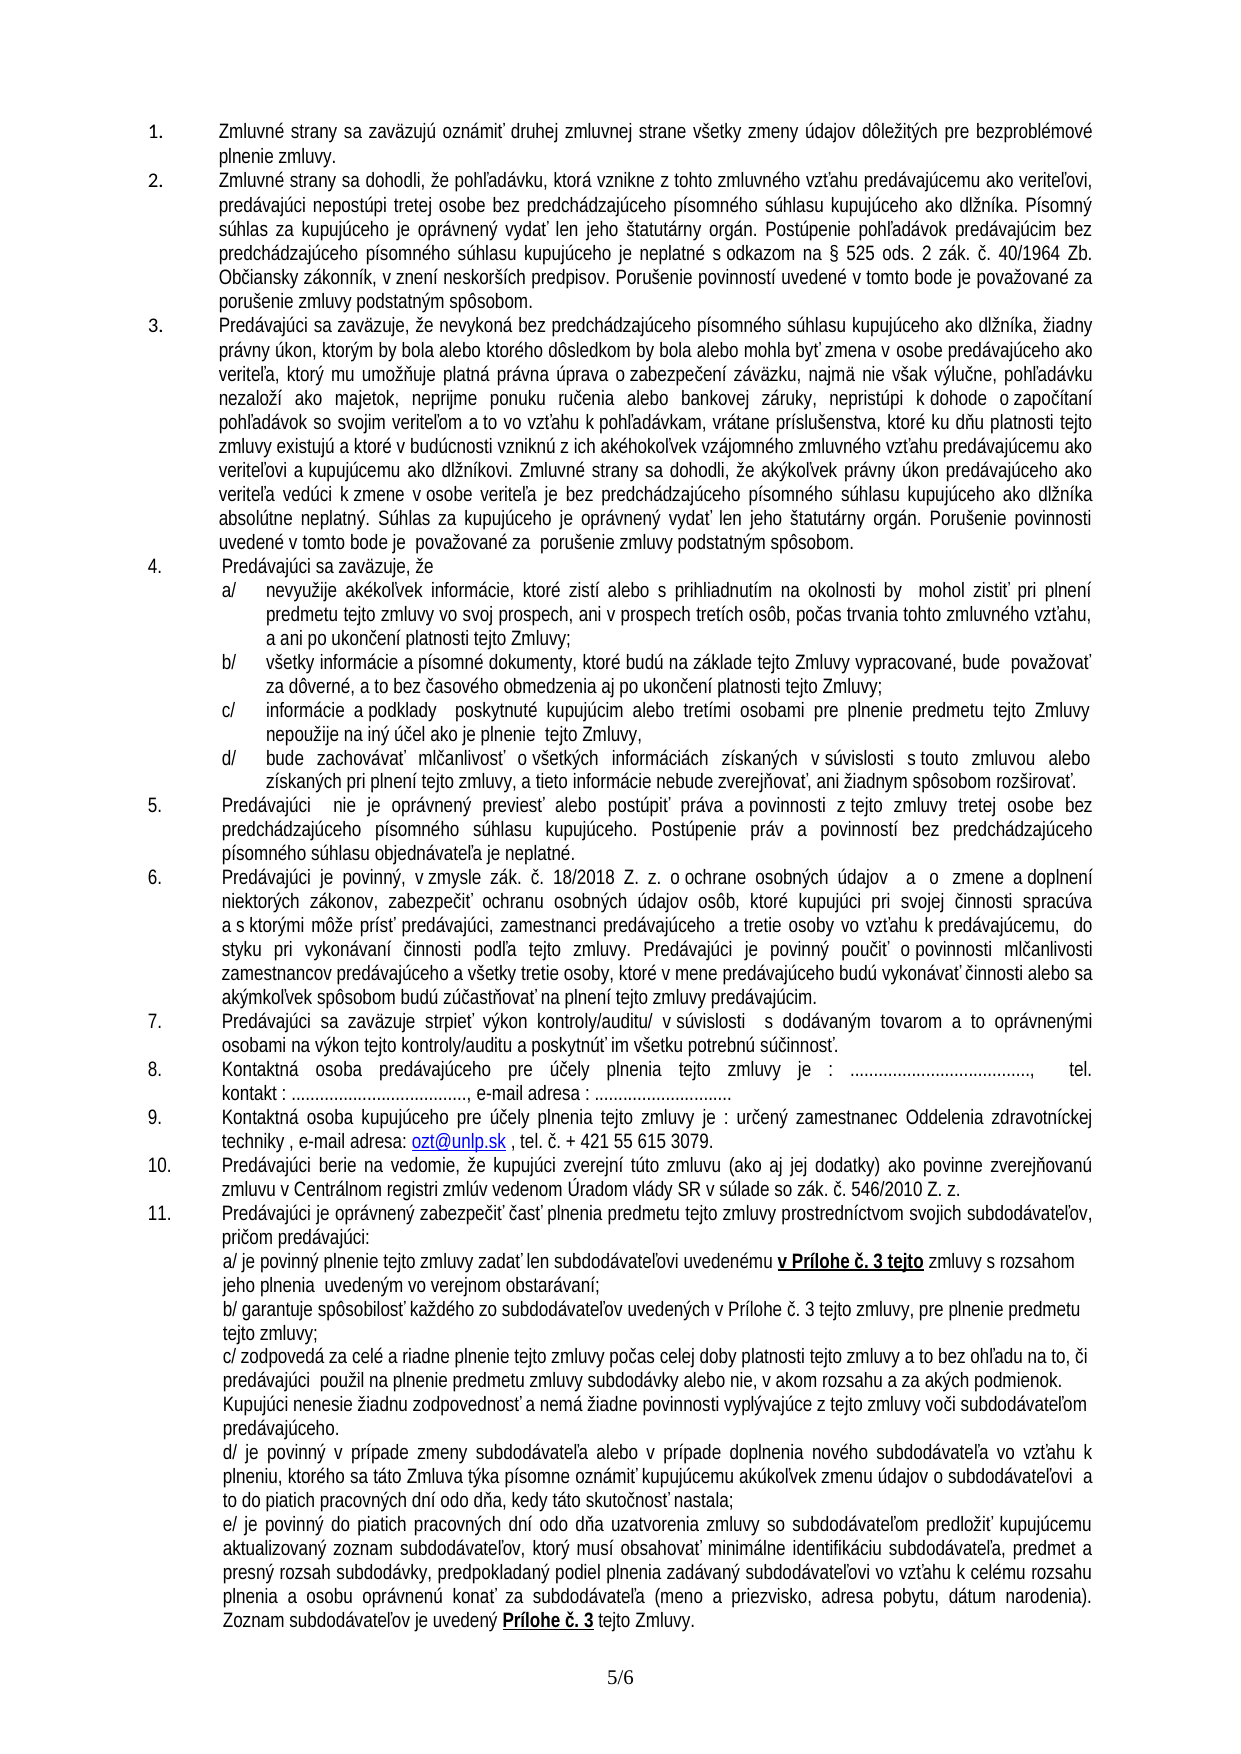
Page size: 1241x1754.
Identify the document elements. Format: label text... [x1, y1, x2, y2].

text d/ je povinný v prípade zmeny subdodávateľa alebo v prípade doplnenia nového subdodávateľa vo vzťahu k plneniu, ktorého sa táto Zmluva týka písomne oznámiť kupujúcemu akúkoľvek zmenu údajov o subdodávateľovi a to do piatich pracovných dní odo dňa, kedy táto skutočnosť nastala; [223, 1440, 1092, 1512]
list Zmluvné strany sa zaväzujú oznámiť druhej zmluvnej strane všetky zmeny údajov dôležitých pre bezproblémové plnenie zmluvy. [148, 118, 1092, 167]
text e/ je povinný do piatich pracovných dní odo dňa uzatvorenia zmluvy so subdodávateľom predložiť kupujúcemu aktualizovaný zoznam subdodávateľov, ktorý musí obsahovať minimálne identifikáciu subdodávateľa, predmet a presný rozsah subdodávky, predpokladaný podiel plnenia zadávaný subdodávateľovi vo vzťahu k celému rozsahu plnenia a osobu oprávnenú konať za subdodávateľa (meno a priezvisko, adresa pobytu, dátum narodenia). Zoznam subdodávateľov je uvedený Prílohe č. 3 tejto Zmluvy. [223, 1512, 1092, 1632]
text 6. Predávajúci je povinný, v zmysle zák. č. 18/2018 Z. z. o ochrane osobných údajov a o zmene a doplnení niektorých zákonov, zabezpečiť ochranu osobných údajov osôb, ktoré kupujúci pri svojej činnosti spracúva a s ktorými môže prísť predávajúci, zamestnanci predávajúceho a tretie osoby vo vzťahu k predávajúcemu, do styku pri vykonávaní činnosti podľa tejto zmluvy. Predávajúci je povinný poučiť o povinnosti mlčanlivosti zamestnancov predávajúceho a všetky tretie osoby, ktoré v mene predávajúceho budú vykonávať činnosti alebo sa akýmkoľvek spôsobom budú zúčastňovať na plnení tejto zmluvy predávajúcim. [148, 865, 1092, 1009]
text 11. Predávajúci je oprávnený zabezpečiť časť plnenia predmetu tejto zmluvy prostredníctvom svojich subdodávateľov, pričom predávajúci: [148, 1201, 1092, 1248]
list Zmluvné strany sa dohodli, že pohľadávku, ktorá vznikne z tohto zmluvného vzťahu predávajúcemu ako veriteľovi, predávajúci nepostúpi tretej osobe bez predchádzajúceho písomného súhlasu kupujúceho ako dlžníka. Písomný súhlas za kupujúceho je oprávnený vydať len jeho štatutárny orgán. Postúpenie pohľadávok predávajúcim bez predchádzajúceho písomného súhlasu kupujúceho je neplatné s odkazom na § 525 ods. 2 zák. č. 40/1964 Zb. Občiansky zákonník, v znení neskorších predpisov. Porušenie povinností uvedené v tomto bode je považované za porušenie zmluvy podstatným spôsobom. [148, 167, 1092, 313]
text 8. Kontaktná osoba predávajúceho pre účely plnenia tejto zmluvy je : ......................................, tel. kontakt : ....................................., e-mail adresa : ............................. [148, 1057, 1092, 1105]
text b/ garantuje spôsobilosť každého zo subdodávateľov uvedených v Prílohe č. 3 tejto zmluvy, pre plnenie predmetu tejto zmluvy; [223, 1296, 1092, 1344]
text 10. Predávajúci berie na vedomie, že kupujúci zverejní túto zmluvu (ako aj jej dodatky) ako povinne zverejňovanú zmluvu v Centrálnom registri zmlúv vedenom Úradom vlády SR v súlade so zák. č. 546/2010 Z. z. [148, 1153, 1092, 1201]
text 7. Predávajúci sa zaväzuje strpieť výkon kontroly/auditu/ v súvislosti s dodávaným tovarom a to oprávnenými osobami na výkon tejto kontroly/auditu a poskytnúť im všetku potrebnú súčinnosť. [148, 1009, 1092, 1057]
list Predávajúci sa zaväzuje, že nevykoná bez predchádzajúceho písomného súhlasu kupujúceho ako dlžníka, žiadny právny úkon, ktorým by bola alebo ktorého dôsledkom by bola alebo mohla byť zmena v osobe predávajúceho ako veriteľa, ktorý mu umožňuje platná právna úprava o zabezpečení záväzku, najmä nie však výlučne, pohľadávku nezaloží ako majetok, neprijme ponuku ručenia alebo bankovej záruky, nepristúpi k dohode o započítaní pohľadávok so svojim veriteľom a to vo vzťahu k pohľadávkam, vrátane príslušenstva, ktoré ku dňu platnosti tejto zmluvy existujú a ktoré v budúcnosti vzniknú z ich akéhokoľvek vzájomného zmluvného vzťahu predávajúcemu ako veriteľovi a kupujúcemu ako dlžníkovi. Zmluvné strany sa dohodli, že akýkoľvek právny úkon predávajúceho ako veriteľa vedúci k zmene v osobe veriteľa je bez predchádzajúceho písomného súhlasu kupujúceho ako dlžníka absolútne neplatný. Súhlas za kupujúceho je oprávnený vydať len jeho štatutárny orgán. Porušenie povinnosti uvedené v tomto bode je považované za porušenie zmluvy podstatným spôsobom. [148, 313, 1092, 554]
text b/ všetky informácie a písomné dokumenty, ktoré budú na základe tejto Zmluvy vypracované, bude považovať za dôverné, a to bez časového obmedzenia aj po ukončení platnosti tejto Zmluvy; [222, 649, 1090, 697]
text d/ bude zachovávať mlčanlivosť o všetkých informáciách získaných v súvislosti s touto zmluvou alebo získaných pri plnení tejto zmluvy, a tieto informácie nebude zverejňovať, ani žiadnym spôsobom rozširovať. [222, 745, 1090, 793]
list 4. Predávajúci sa zaväzuje, že [148, 554, 1092, 578]
text 9. Kontaktná osoba kupujúceho pre účely plnenia tejto zmluvy je : určený zamestnanec Oddelenia zdravotníckej techniky , e-mail adresa: ozt@unlp.sk , tel. č. + 421 55 615 3079. [148, 1105, 1092, 1153]
text c/ informácie a podklady poskytnuté kupujúcim alebo tretími osobami pre plnenie predmetu tejto Zmluvy nepoužije na iný účel ako je plnenie tejto Zmluvy, [222, 697, 1090, 745]
text c/ zodpovedá za celé a riadne plnenie tejto zmluvy počas celej doby platnosti tejto zmluvy a to bez ohľadu na to, či predávajúci použil na plnenie predmetu zmluvy subdodávky alebo nie, v akom rozsahu a za akých podmienok. Kupujúci nenesie žiadnu zodpovednosť a nemá žiadne povinnosti vyplývajúce z tejto zmluvy voči subdodávateľom predávajúceho. [223, 1344, 1092, 1440]
list a/ nevyužije akékoľvek informácie, ktoré zistí alebo s prihliadnutím na okolnosti by mohol zistiť pri plnení predmetu tejto zmluvy vo svoj prospech, ani v prospech tretích osôb, počas trvania tohto zmluvného vzťahu, a ani po ukončení platnosti tejto Zmluvy; [222, 578, 1092, 649]
text 5. Predávajúci nie je oprávnený previesť alebo postúpiť práva a povinnosti z tejto zmluvy tretej osobe bez predchádzajúceho písomného súhlasu kupujúceho. Postúpenie práv a povinností bez predchádzajúceho písomného súhlasu objednávateľa je neplatné. [148, 793, 1092, 865]
text a/ je povinný plnenie tejto zmluvy zadať len subdodávateľovi uvedenému v Prílohe č. 3 tejto zmluvy s rozsahom jeho plnenia uvedeným vo verejnom obstarávaní; [223, 1248, 1092, 1296]
